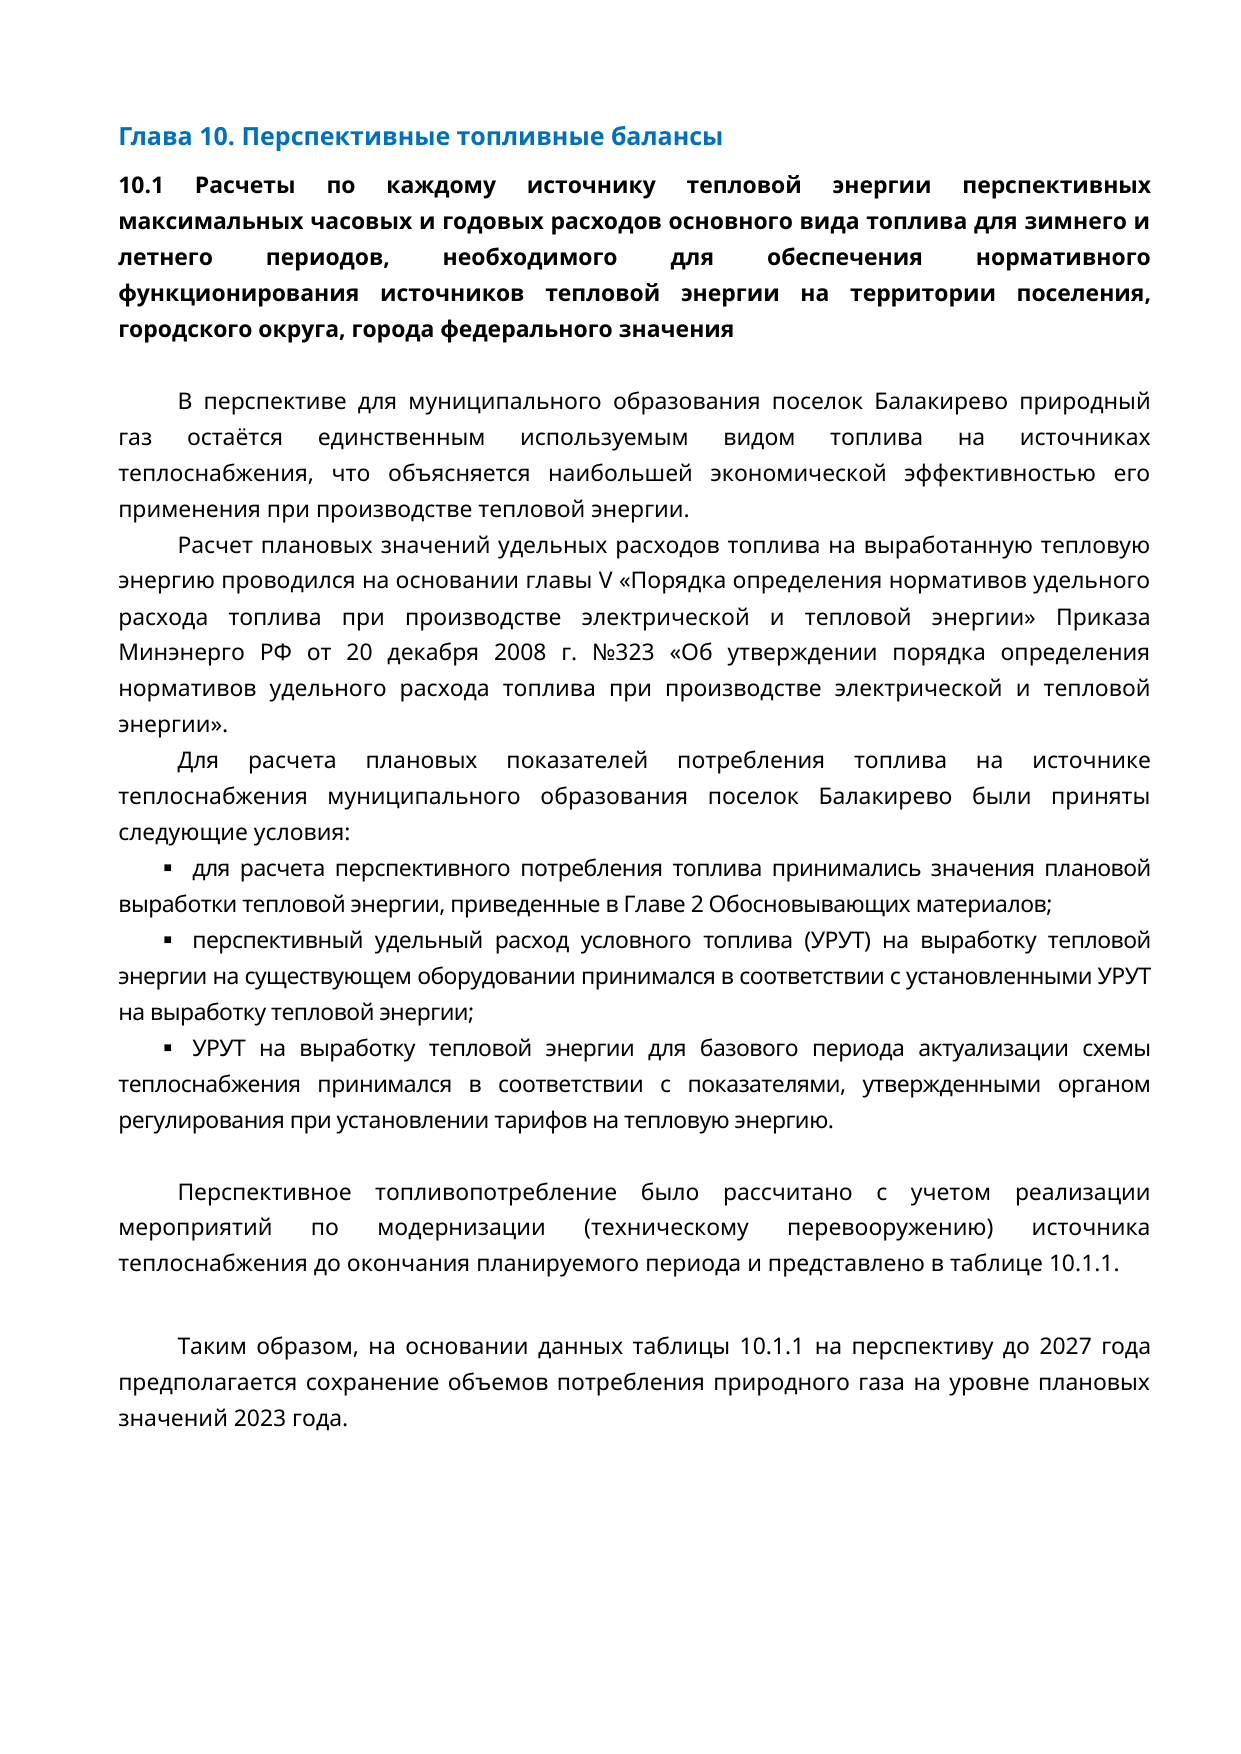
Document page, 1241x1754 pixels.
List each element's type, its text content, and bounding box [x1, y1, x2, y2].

text Перспективное топливопотребление было рассчитано с учетом реализации мероприятий по модернизации (техническому перевооружению) источника теплоснабжения до окончания планируемого периода и представлено в таблице 10.1.1. [118, 1175, 1152, 1278]
list для расчета перспективного потребления топлива принимались значения плановой выработки тепловой энергии, приведенные в Главе 2 Обосновывающих материалов; [118, 852, 1152, 919]
text Таким образом, на основании данных таблицы 10.1.1 на перспективу до 2027 года предполагается сохранение объемов потребления природного газа на уровне плановых значений 2023 года. [118, 1330, 1152, 1433]
text В перспективе для муниципального образования поселок Балакирево природный газ остаётся единственным используемым видом топлива на источниках теплоснабжения, что объясняется наибольшей экономической эффективностью его применения при производстве тепловой энергии. [118, 385, 1152, 524]
list УРУТ на выработку тепловой энергии для базового периода актуализации схемы теплоснабжения принимался в соответствии с показателями, утвержденными органом регулирования при установлении тарифов на тепловую энергию. [118, 1032, 1152, 1135]
list перспективный удельный расход условного топлива (УРУТ) на выработку тепловой энергии на существующем оборудовании принимался в соответствии с установленными УРУТ на выработку тепловой энергии; [118, 924, 1152, 1027]
text Расчет плановых значений удельных расходов топлива на выработанную тепловую энергию проводился на основании главы V «Порядка определения нормативов удельного расхода топлива при производстве электрической и тепловой энергии» Приказа Минэнерго РФ от 20 декабря 2008 г. №323 «Об утверждении порядка определения нормативов удельного расхода топлива при производстве электрической и тепловой энергии». [118, 528, 1152, 739]
text Для расчета плановых показателей потребления топлива на источнике теплоснабжения муниципального образования поселок Балакирево были приняты следующие условия: [118, 744, 1152, 847]
subtitle Глава 10. Перспективные топливные балансы [118, 118, 1152, 152]
text 10.1 Расчеты по каждому источнику тепловой энергии перспективных максимальных часовых и годовых расходов основного вида топлива для зимнего и летнего периодов, необходимого для обеспечения нормативного функционирования источников тепловой энергии на территории поселения, городского округа, города федерального значения [118, 169, 1152, 344]
